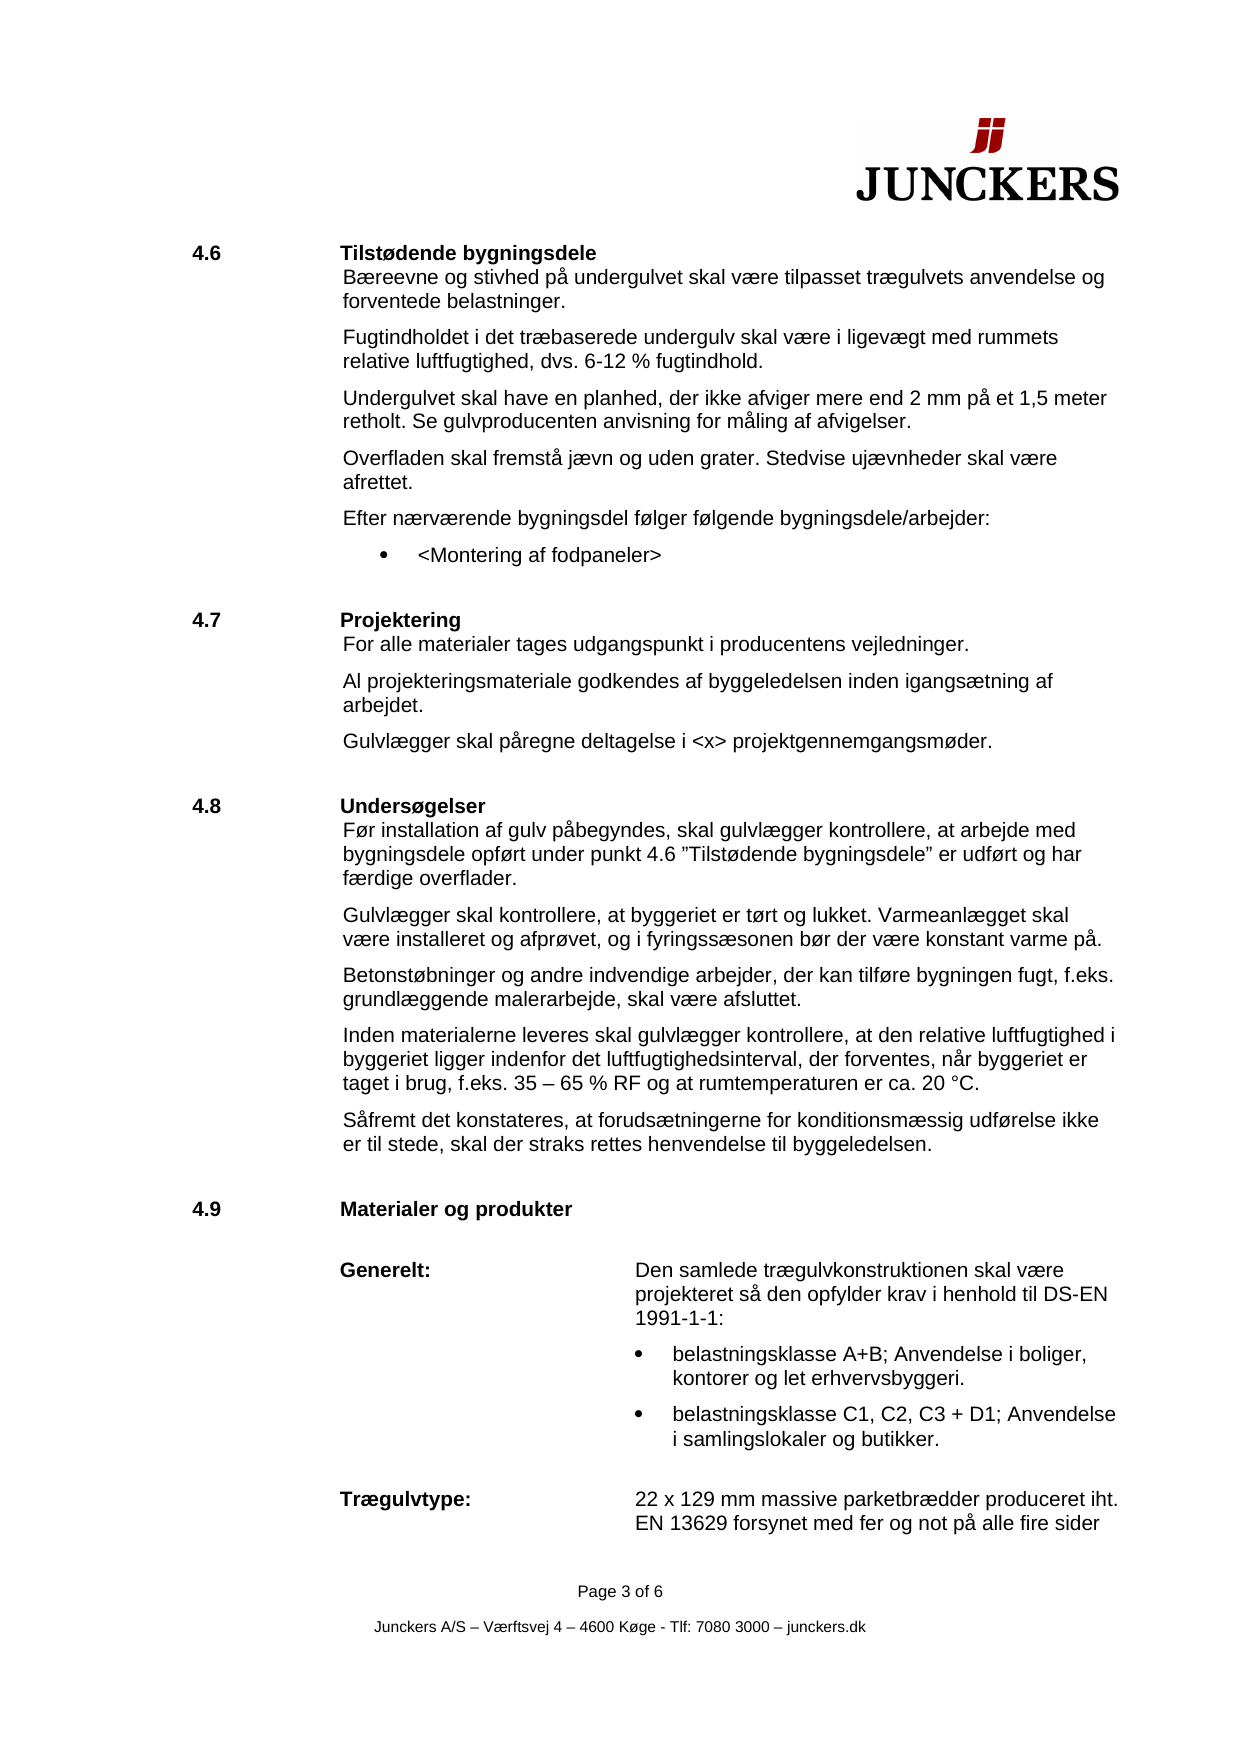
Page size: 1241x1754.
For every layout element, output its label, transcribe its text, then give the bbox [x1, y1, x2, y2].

text Overfladen skal fremstå jævn og uden grater. Stedvise ujævnheder skal være afrettet. [343, 446, 1122, 494]
list belastningsklasse A+B; Anvendelse i boliger, kontorer og let erhvervsbyggeri. [635, 1342, 1122, 1390]
subtitle 4.7 Projektering [192, 608, 1122, 632]
text Fugtindholdet i det træbaserede undergulv skal være i ligevægt med rummets relative luftfugtighed, dvs. 6-12 % fugtindhold. [343, 325, 1122, 373]
subtitle 4.9 Materialer og produkter [192, 1197, 1122, 1221]
picture [856, 118, 1119, 201]
text Gulvlægger skal påregne deltagelse i <x> projektgennemgangsmøder. [343, 729, 1122, 753]
text Undergulvet skal have en planhed, der ikke afviger mere end 2 mm på et 1,5 meter retholt. Se gulvproducenten anvisning for måling af afvigelser. [343, 385, 1122, 433]
text Al projekteringsmateriale godkendes af byggeledelsen inden igangsætning af arbejdet. [343, 668, 1122, 716]
text Generelt: Den samlede trægulvkonstruktionen skal være projekteret så den opfylder krav i henhold til DS-EN 1991-1-1: [339, 1257, 1122, 1329]
text Bæreevne og stivhed på undergulvet skal være tilpasset trægulvets anvendelse og forventede belastninger. [343, 264, 1122, 312]
subtitle 4.8 Undersøgelser [192, 794, 1122, 818]
text Inden materialerne leveres skal gulvlægger kontrollere, at den relative luftfugtighed i byggeriet ligger indenfor det luftfugtighedsinterval, der forventes, når byggeriet er taget i brug, f.eks. 35 – 65 % RF og at rumtemperaturen er ca. 20 °C. [343, 1023, 1122, 1095]
list belastningsklasse C1, C2, C3 + D1; Anvendelse i samlingslokaler og butikker. [635, 1402, 1122, 1450]
text Gulvlægger skal kontrollere, at byggeriet er tørt og lukket. Varmeanlægget skal være installeret og afprøvet, og i fyringssæsonen bør der være konstant varme på. [343, 902, 1122, 950]
text Såfremt det konstateres, at forudsætningerne for konditionsmæssig udførelse ikke er til stede, skal der straks rettes henvendelse til byggeledelsen. [343, 1108, 1122, 1156]
text Før installation af gulv påbegyndes, skal gulvlægger kontrollere, at arbejde med bygningsdele opført under punkt 4.6 ”Tilstødende bygningsdele” er udført og har færdige overflader. [343, 818, 1122, 890]
list <Montering af fodpaneler> [380, 543, 1122, 567]
text Betonstøbninger og andre indvendige arbejder, der kan tilføre bygningen fugt, f.eks. grundlæggende malerarbejde, skal være afsluttet. [343, 963, 1122, 1011]
text Efter nærværende bygningsdel følger følgende bygningsdele/arbejder: [343, 506, 1122, 530]
text For alle materialer tages udgangspunkt i producentens vejledninger. [343, 632, 1122, 656]
subtitle 4.6 Tilstødende bygningsdele [192, 241, 1122, 264]
